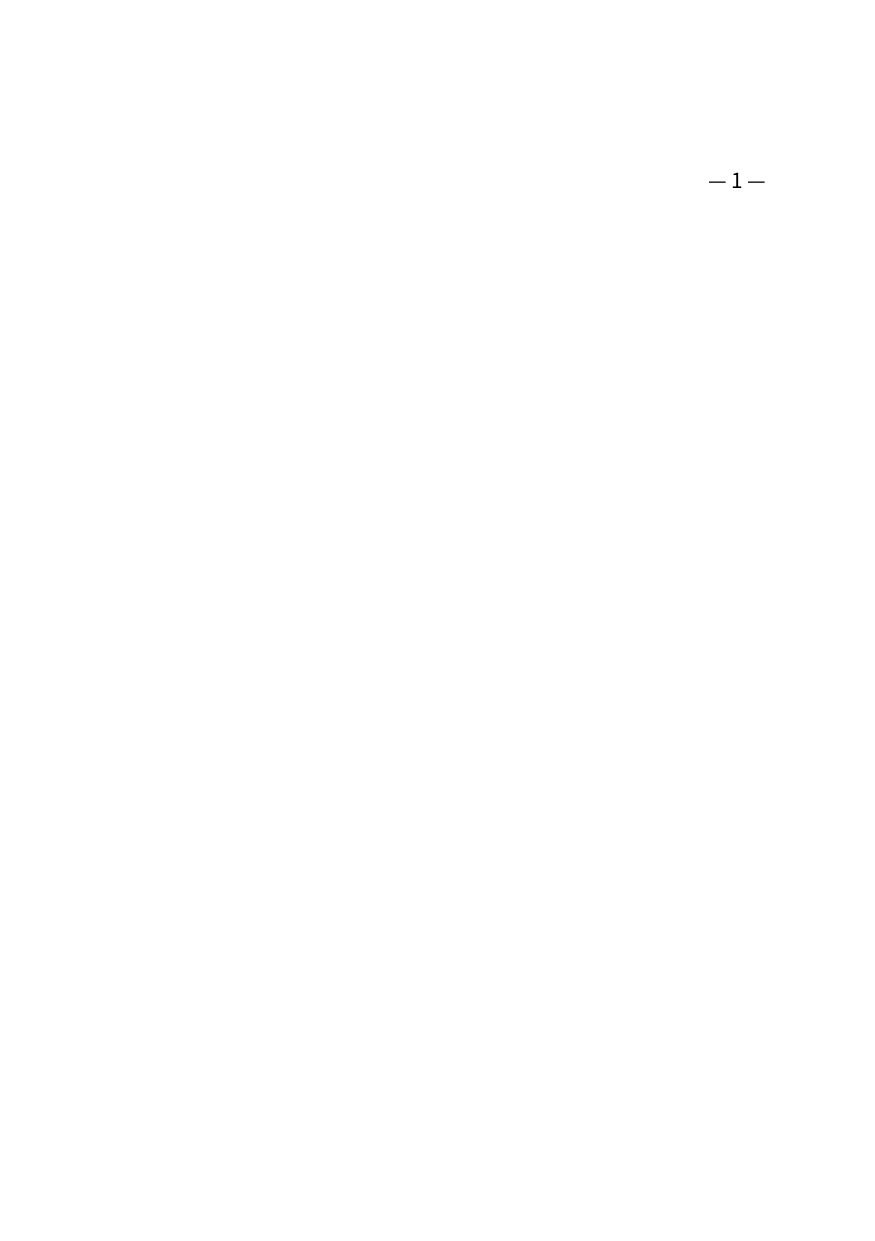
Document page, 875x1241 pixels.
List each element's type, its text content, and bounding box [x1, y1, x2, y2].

text — 1 — [94, 164, 766, 194]
